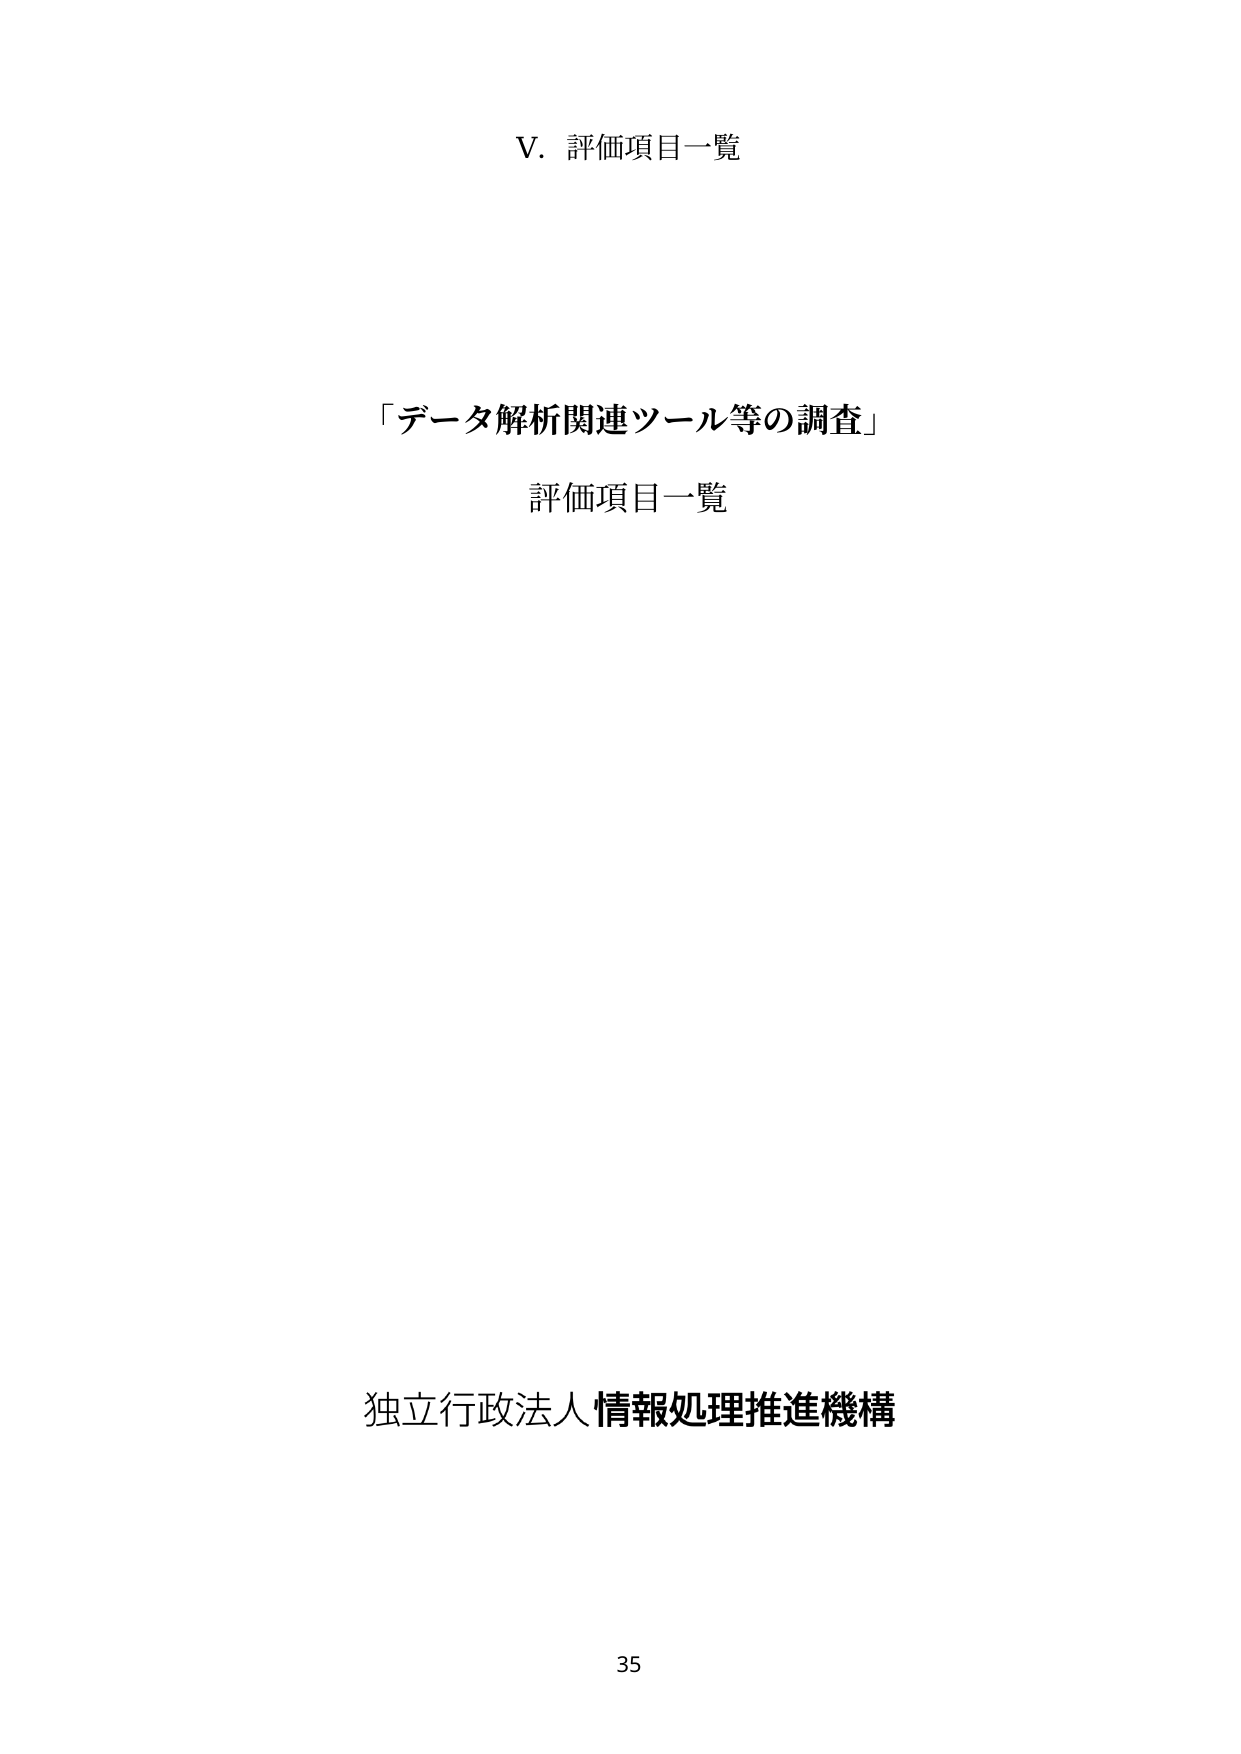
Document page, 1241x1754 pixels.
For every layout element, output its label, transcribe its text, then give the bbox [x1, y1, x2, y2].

picture [363, 1391, 895, 1427]
text 「データ解析関連ツール等の調査」 [106, 392, 1152, 442]
text Ⅴ．評価項目一覧 [106, 118, 1152, 168]
text 評価項目一覧 [106, 470, 1152, 521]
